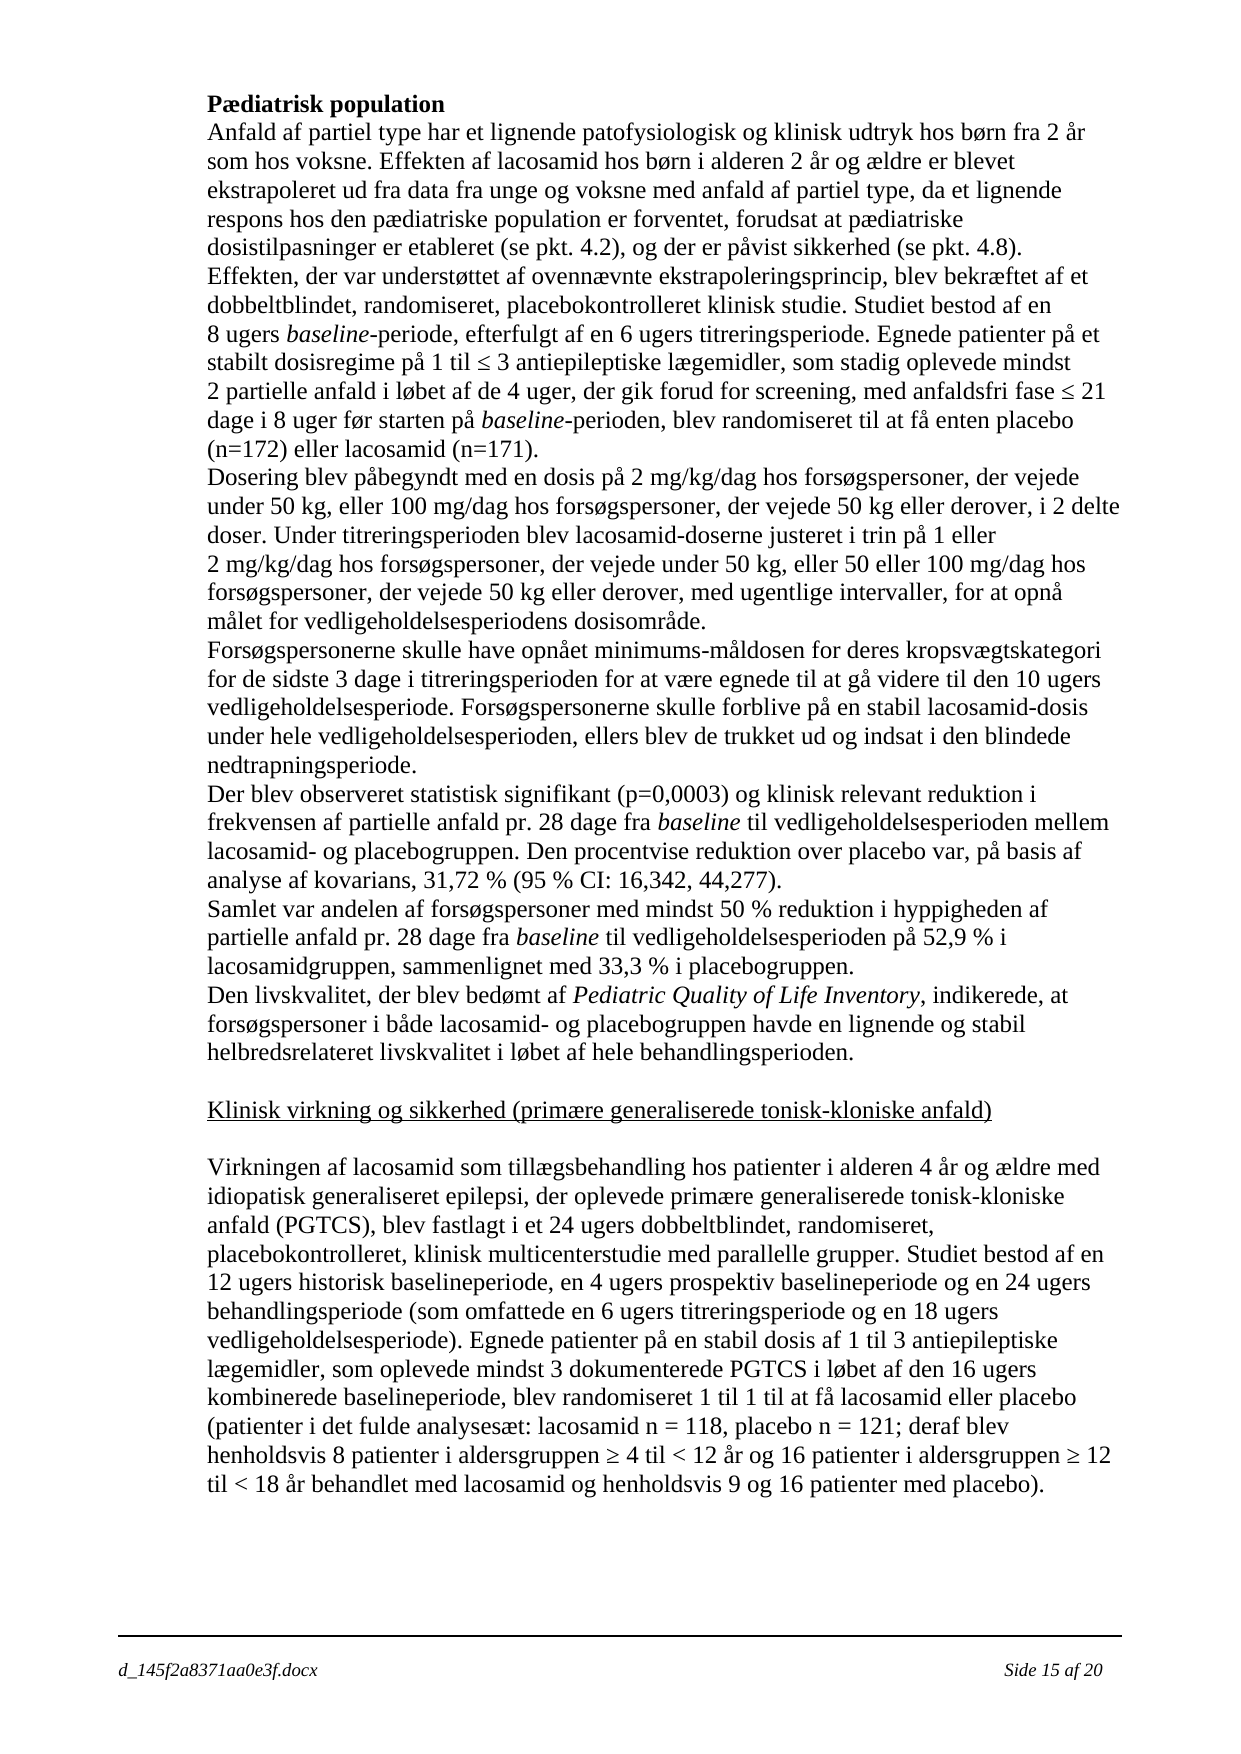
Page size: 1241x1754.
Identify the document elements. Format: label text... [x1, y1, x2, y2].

text Der blev observeret statistisk signifikant (p=0,0003) og klinisk relevant reduktion i frekvensen af partielle anfald pr. 28 dage fra baseline til vedligeholdelsesperioden mellem lacosamid- og placebogruppen. Den procentvise reduktion over placebo var, på basis af analyse af kovarians, 31,72 % (95 % CI: 16,342, 44,277). [207, 779, 1122, 894]
text Den livskvalitet, der blev bedømt af Pediatric Quality of Life Inventory, indikerede, at forsøgspersoner i både lacosamid- og placebogruppen havde en lignende og stabil helbredsrelateret livskvalitet i løbet af hele behandlingsperioden. Klinisk virkning og sikkerhed (primære generaliserede tonisk-kloniske anfald) [207, 980, 1122, 1124]
text Virkningen af lacosamid som tillægsbehandling hos patienter i alderen 4 år og ældre med idiopatisk generaliseret epilepsi, der oplevede primære generaliserede tonisk-kloniske anfald (PGTCS), blev fastlagt i et 24 ugers dobbeltblindet, randomiseret, placebokontrolleret, klinisk multicenterstudie med parallelle grupper. Studiet bestod af en 12 ugers historisk baselineperiode, en 4 ugers prospektiv baselineperiode og en 24 ugers behandlingsperiode (som omfattede en 6 ugers titreringsperiode og en 18 ugers vedligeholdelsesperiode). Egnede patienter på en stabil dosis af 1 til 3 antiepileptiske lægemidler, som oplevede mindst 3 dokumenterede PGTCS i løbet af den 16 ugers kombinerede baselineperiode, blev randomiseret 1 til 1 til at få lacosamid eller placebo (patienter i det fulde analysesæt: lacosamid n = 118, placebo n = 121; deraf blev henholdsvis 8 patienter i aldersgruppen ≥ 4 til < 12 år og 16 patienter i aldersgruppen ≥ 12 til < 18 år behandlet med lacosamid og henholdsvis 9 og 16 patienter med placebo). [207, 1152, 1122, 1497]
text Effekten, der var understøttet af ovennævnte ekstrapoleringsprincip, blev bekræftet af et dobbeltblindet, randomiseret, placebokontrolleret klinisk studie. Studiet bestod af en 8 ugers baseline-periode, efterfulgt af en 6 ugers titreringsperiode. Egnede patienter på et stabilt dosisregime på 1 til ≤ 3 antiepileptiske lægemidler, som stadig oplevede mindst 2 partielle anfald i løbet af de 4 uger, der gik forud for screening, med anfaldsfri fase ≤ 21 dage i 8 uger før starten på baseline-perioden, blev randomiseret til at få enten placebo (n=172) eller lacosamid (n=171). [207, 261, 1122, 462]
text Dosering blev påbegyndt med en dosis på 2 mg/kg/dag hos forsøgspersoner, der vejede under 50 kg, eller 100 mg/dag hos forsøgspersoner, der vejede 50 kg eller derover, i 2 delte doser. Under titreringsperioden blev lacosamid-doserne justeret i trin på 1 eller 2 mg/kg/dag hos forsøgspersoner, der vejede under 50 kg, eller 50 eller 100 mg/dag hos forsøgspersoner, der vejede 50 kg eller derover, med ugentlige intervaller, for at opnå målet for vedligeholdelsesperiodens dosisområde. [207, 462, 1122, 635]
text Forsøgspersonerne skulle have opnået minimums-måldosen for deres kropsvægtskategori for de sidste 3 dage i titreringsperioden for at være egnede til at gå videre til den 10 ugers vedligeholdelsesperiode. Forsøgspersonerne skulle forblive på en stabil lacosamid-dosis under hele vedligeholdelsesperioden, ellers blev de trukket ud og indsat i den blindede nedtrapningsperiode. [207, 635, 1122, 779]
text Anfald af partiel type har et lignende patofysiologisk og klinisk udtryk hos børn fra 2 år som hos voksne. Effekten af lacosamid hos børn i alderen 2 år og ældre er blevet ekstrapoleret ud fra data fra unge og voksne med anfald af partiel type, da et lignende respons hos den pædiatriske population er forventet, forudsat at pædiatriske dosistilpasninger er etableret (se pkt. 4.2), og der er påvist sikkerhed (se pkt. 4.8). [207, 117, 1122, 261]
text Pædiatrisk population [207, 89, 1122, 117]
text Samlet var andelen af forsøgspersoner med mindst 50 % reduktion i hyppigheden af partielle anfald pr. 28 dage fra baseline til vedligeholdelsesperioden på 52,9 % i lacosamidgruppen, sammenlignet med 33,3 % i placebogruppen. [207, 894, 1122, 980]
